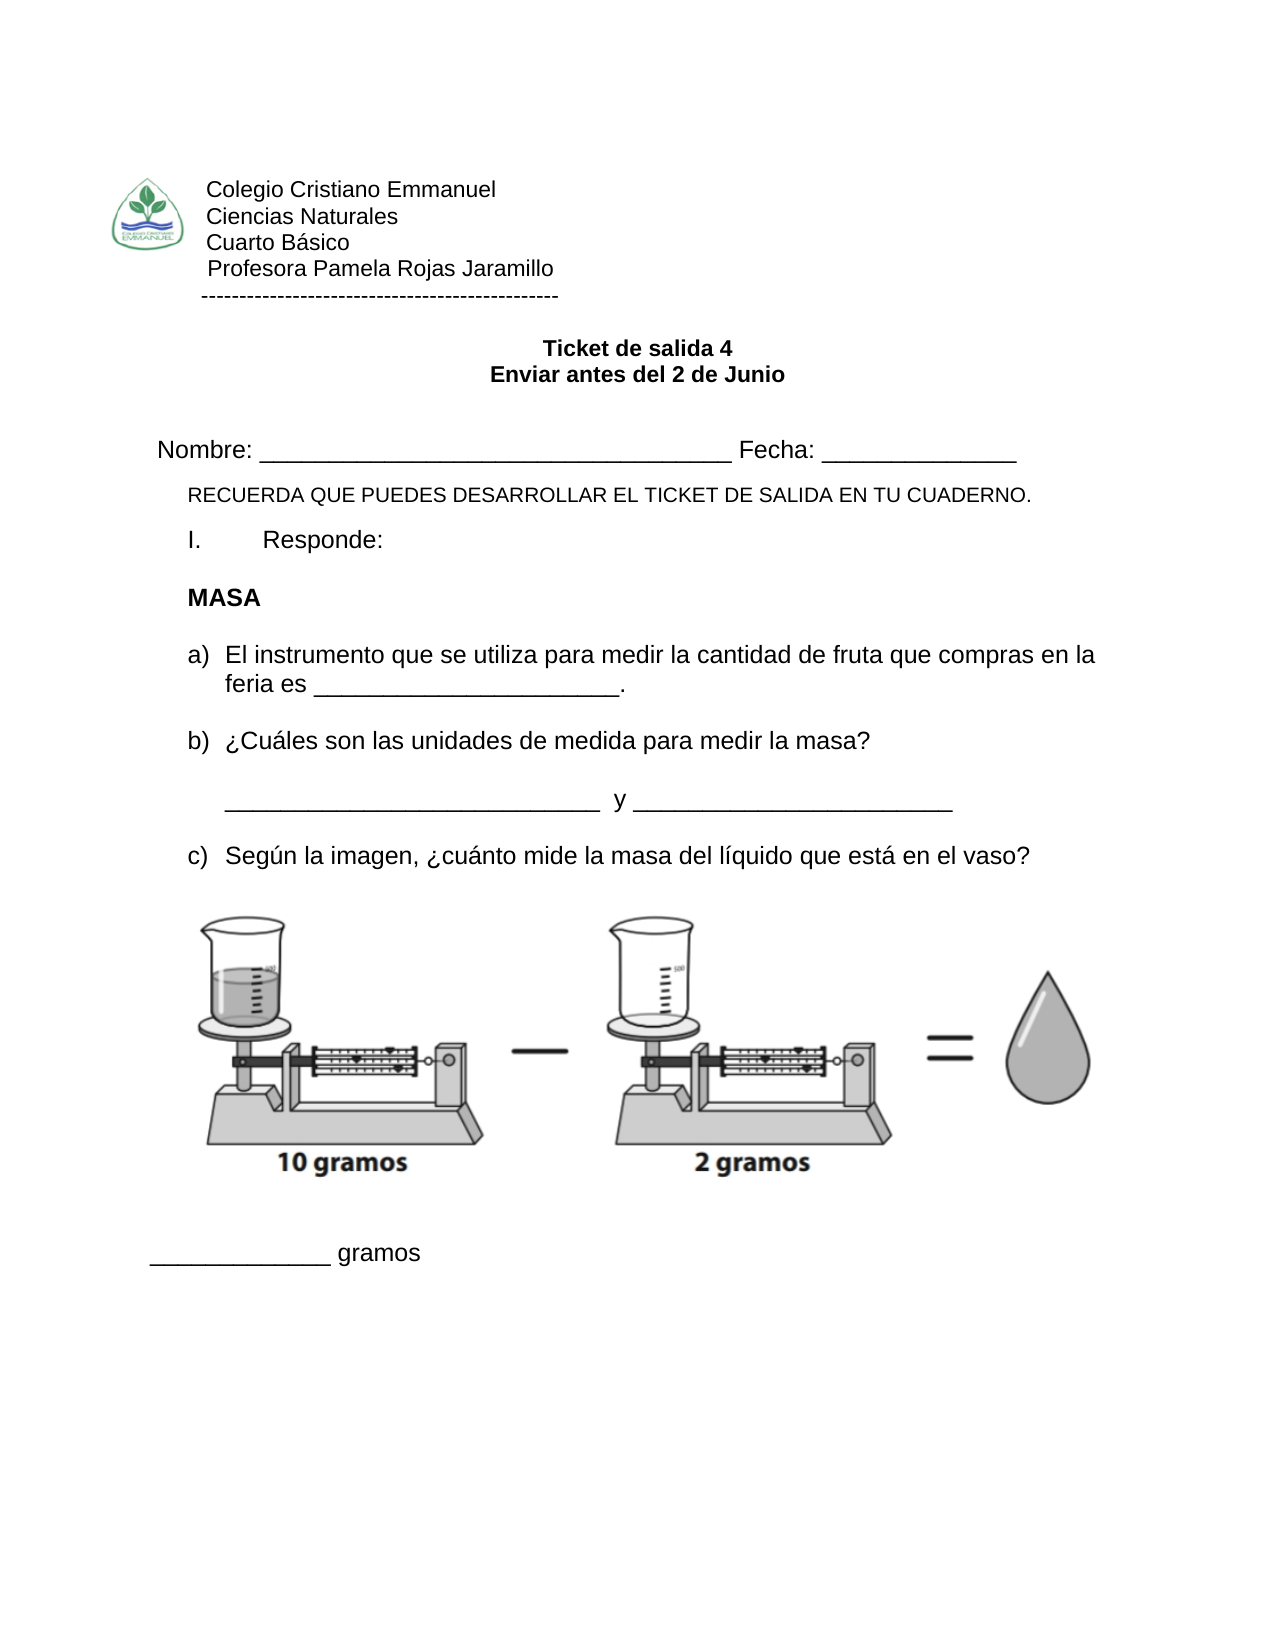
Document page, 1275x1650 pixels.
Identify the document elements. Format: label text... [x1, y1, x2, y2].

text Cuarto Básico [150, 229, 1125, 255]
list El instrumento que se utiliza para medir la cantidad de fruta que compras en la feria es ______________________. [187, 640, 1125, 698]
text Profesora Pamela Rojas Jaramillo [150, 255, 1125, 282]
text Enviar antes del 2 de Junio [150, 361, 1125, 387]
text Ciencias Naturales [187, 203, 1125, 229]
list ¿Cuáles son las unidades de medida para medir la masa? [187, 726, 1125, 755]
text Nombre: __________________________________ Fecha: ______________ [150, 435, 1125, 464]
list Responde: [187, 525, 1125, 554]
text _____________ gramos [150, 1238, 1125, 1267]
list Según la imagen, ¿cuánto mide la masa del líquido que está en el vaso? [187, 841, 1125, 870]
text ___________________________ y _______________________ [150, 784, 1125, 813]
text Ticket de salida 4 [150, 334, 1125, 361]
picture [108, 177, 187, 252]
text Colegio Cristiano Emmanuel [150, 176, 1125, 203]
text MASA [187, 583, 1125, 611]
text ----------------------------------------------- [150, 282, 1125, 308]
picture [150, 898, 1125, 1210]
text RECUERDA QUE PUEDES DESARROLLAR EL TICKET DE SALIDA EN TU CUADERNO. [150, 483, 1125, 507]
